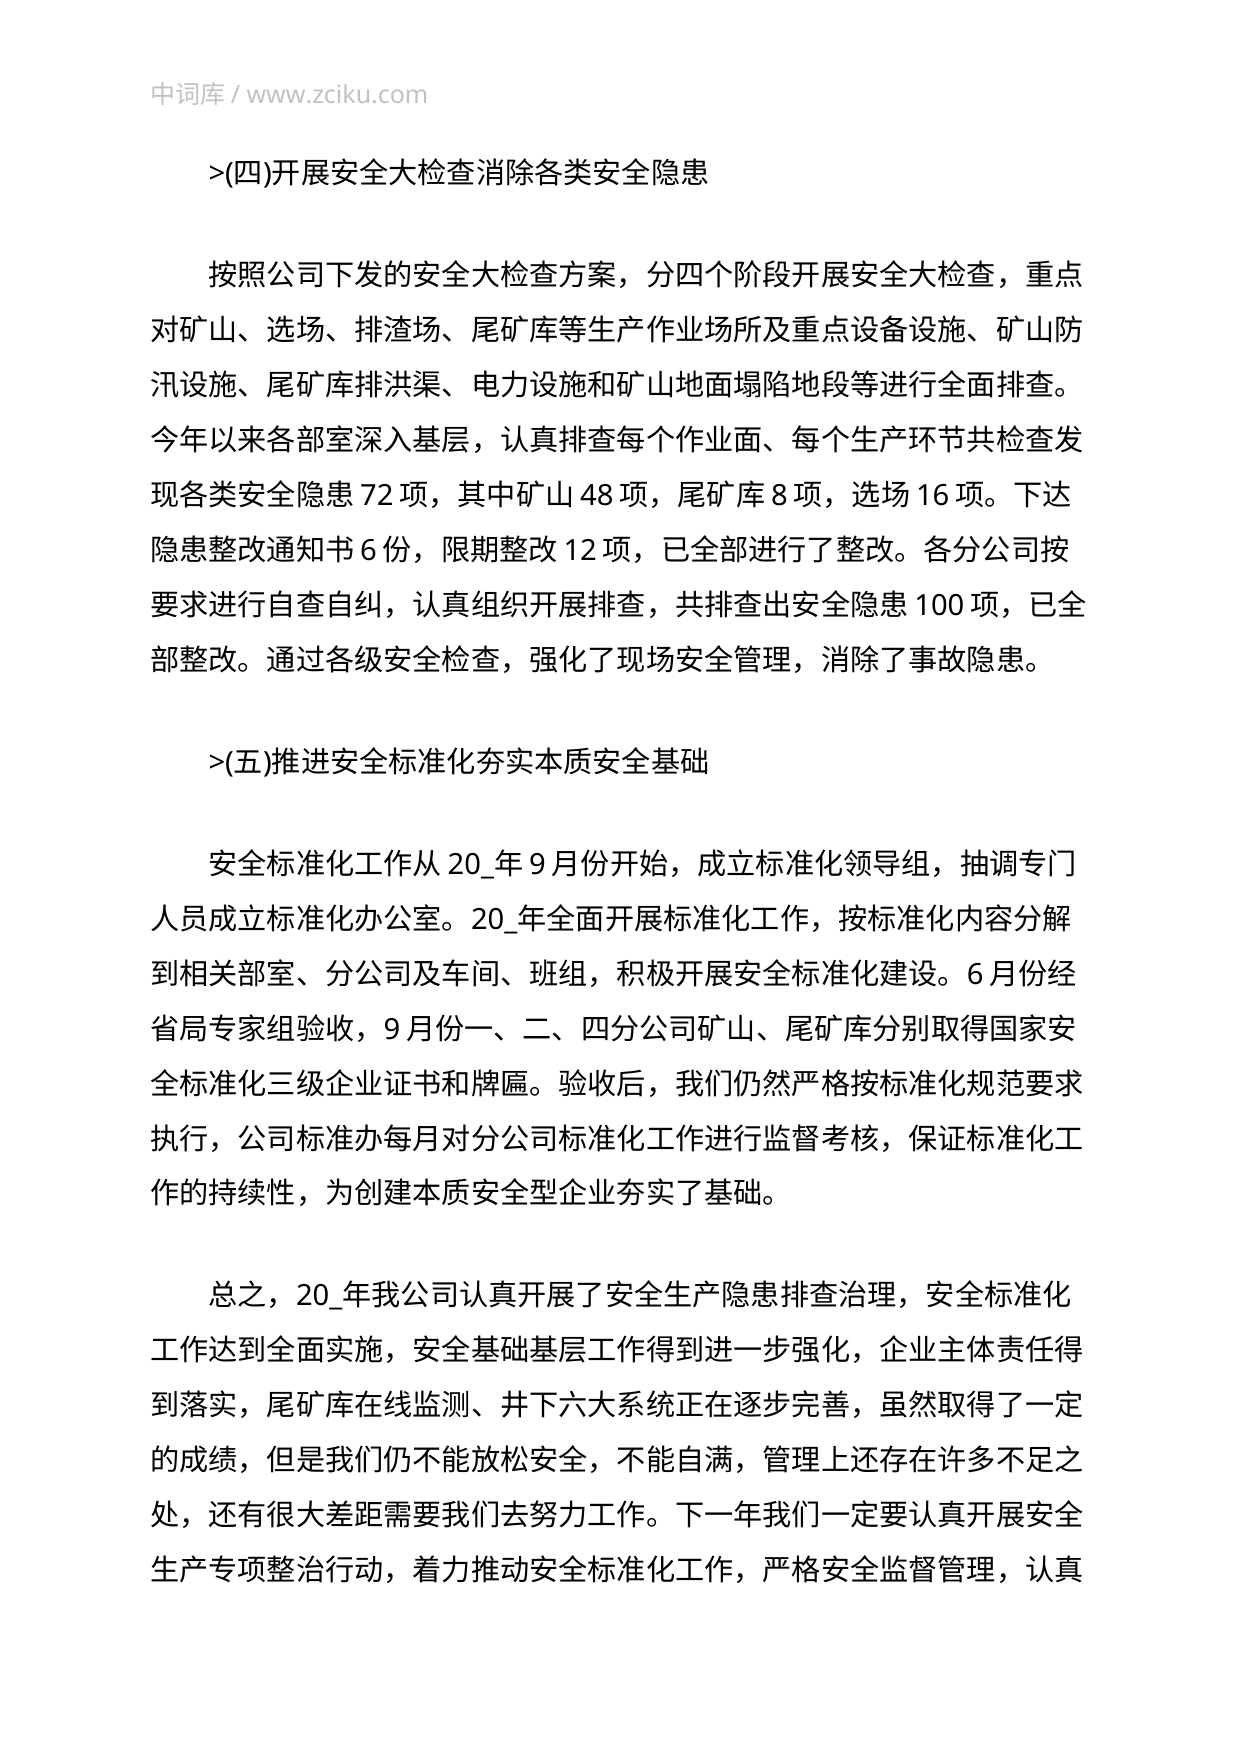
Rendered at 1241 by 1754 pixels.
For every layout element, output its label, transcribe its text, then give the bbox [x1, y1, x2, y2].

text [150, 1272, 1090, 1589]
text 按照公司下发的安全大检查方案，分四个阶段开展安全大检查，重点对矿山、选场、排渣场、尾矿库等生产作业场所及重点设备设施、矿山防汛设施、尾矿库排洪渠、电力设施和矿山地面塌陷地段等进行全面排查。今年以来各部室深入基层，认真排查每个作业面、每个生产环节共检查发现各类安全隐患72项，其中矿山48项，尾矿库8项，选场16项。下达隐患整改通知书6份，限期整改12项，已全部进行了整改。各分公司按要求进行自查自纠，认真组织开展排查，共排查出安全隐患100项，已全部整改。通过各级安全检查，强化了现场安全管理，消除了事故隐患。 [150, 252, 1090, 679]
text 安全标准化工作从20_年9月份开始，成立标准化领导组，抽调专门人员成立标准化办公室。20_年全面开展标准化工作，按标准化内容分解到相关部室、分公司及车间、班组，积极开展安全标准化建设。6月份经省局专家组验收，9月份一、二、四分公司矿山、尾矿库分别取得国家安全标准化三级企业证书和牌匾。验收后，我们仍然严格按标准化规范要求执行，公司标准办每月对分公司标准化工作进行监督考核，保证标准化工作的持续性，为创建本质安全型企业夯实了基础。 [150, 840, 1090, 1212]
text >(五)推进安全标准化夯实本质安全基础 [150, 738, 1090, 781]
text >(四)开展安全大检查消除各类安全隐患 [150, 150, 1090, 192]
